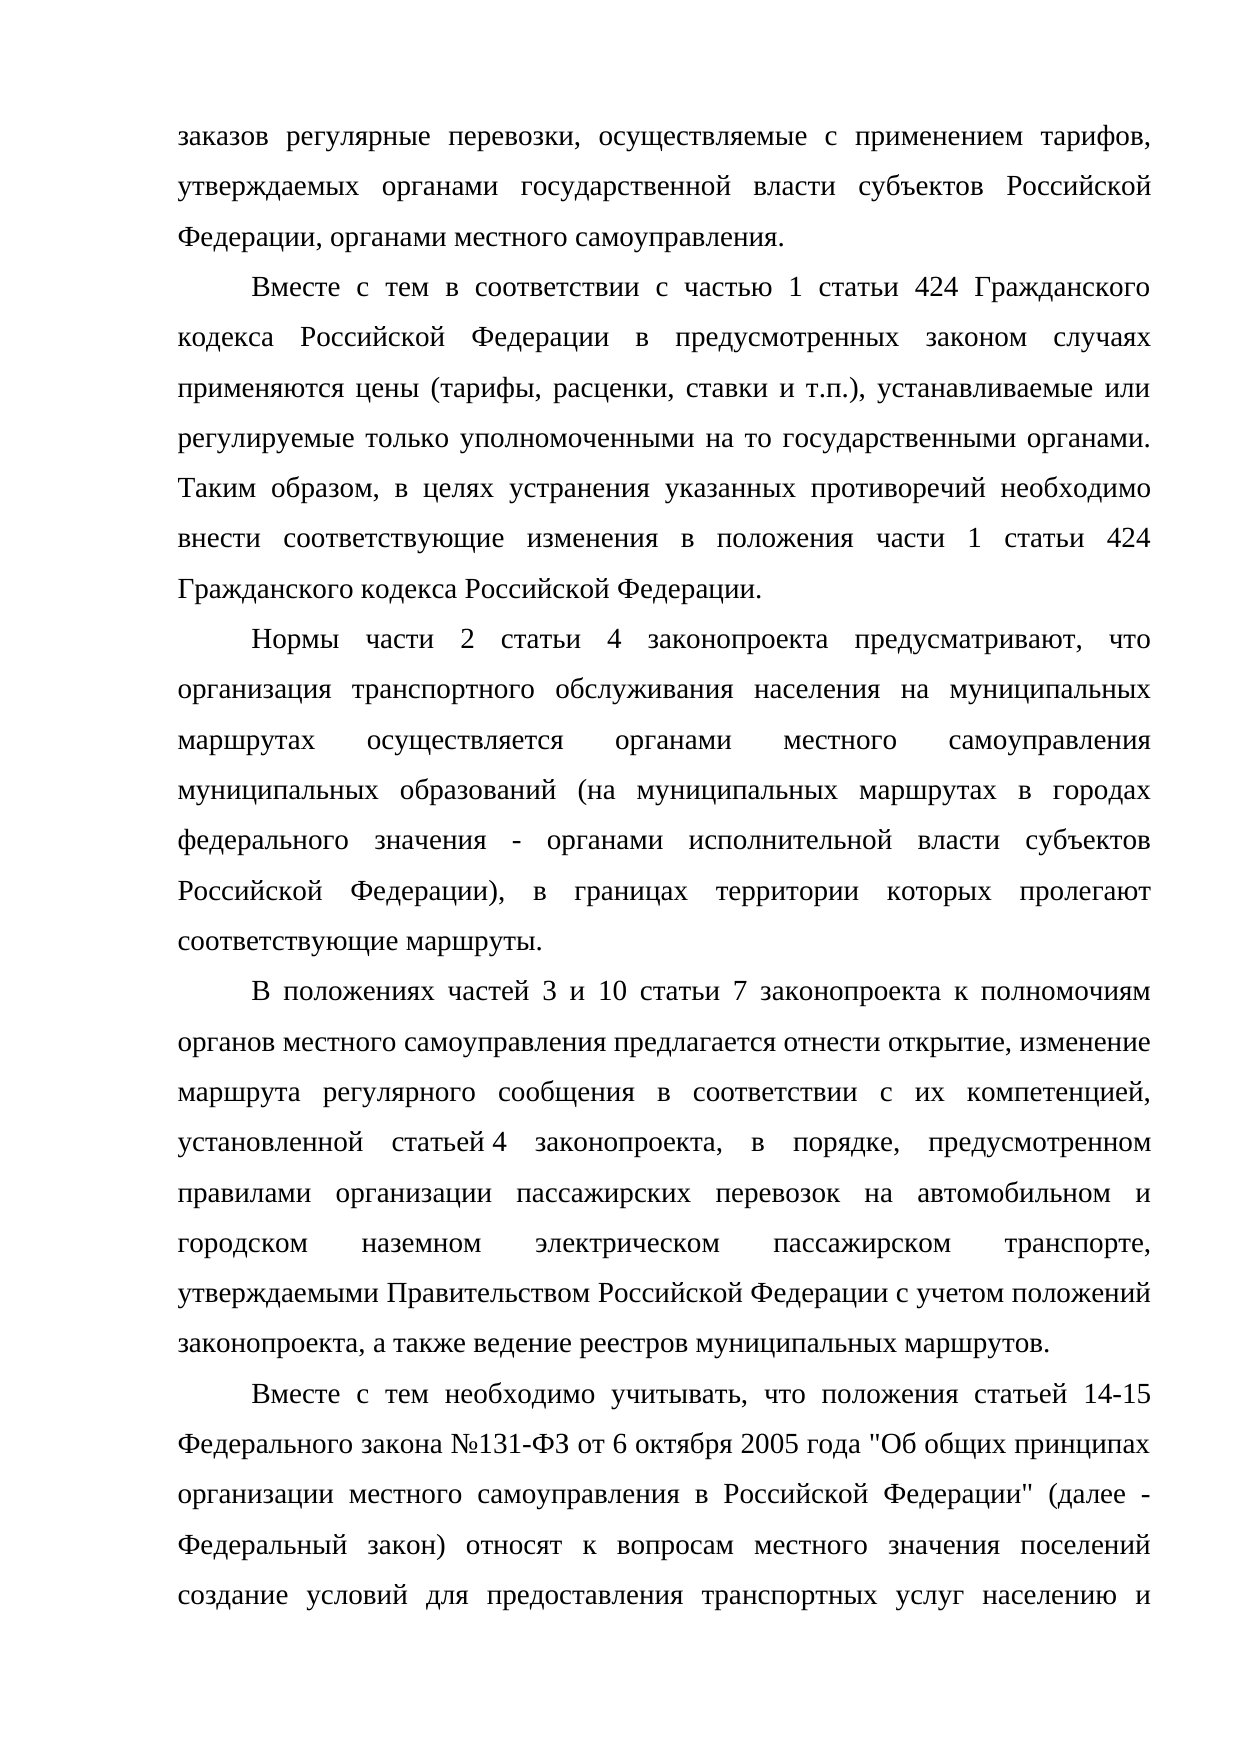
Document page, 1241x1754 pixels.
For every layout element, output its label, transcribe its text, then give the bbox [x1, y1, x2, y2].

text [177, 1376, 1152, 1611]
text Вместе с тем в соответствии с частью 1 статьи 424 Гражданского кодекса Российской Федерации в предусмотренных законом случаях применяются цены (тарифы, расценки, ставки и т.п.), устанавливаемые или регулируемые только уполномоченными на то государственными органами. Таким образом, в целях устранения указанных противоречий необходимо внести соответствующие изменения в положения части 1 статьи 424 Гражданского кодекса Российской Федерации. [177, 269, 1152, 604]
text Нормы части 2 статьи 4 законопроекта предусматривают, что организация транспортного обслуживания населения на муниципальных маршрутах осуществляется органами местного самоуправления муниципальных образований (на муниципальных маршрутах в городах федерального значения - органами исполнительной власти субъектов Российской Федерации), в границах территории которых пролегают соответствующие маршруты. [177, 621, 1152, 957]
text В положениях частей 3 и 10 статьи 7 законопроекта к полномочиям органов местного самоуправления предлагается отнести открытие, изменение маршрута регулярного сообщения в соответствии с их компетенцией, установленной статьей 4 законопроекта, в порядке, предусмотренном правилами организации пассажирских перевозок на автомобильном и городском наземном электрическом пассажирском транспорте, утверждаемыми Правительством Российской Федерации с учетом положений законопроекта, а также ведение реестров муниципальных маршрутов. [177, 973, 1152, 1359]
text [177, 118, 1152, 252]
